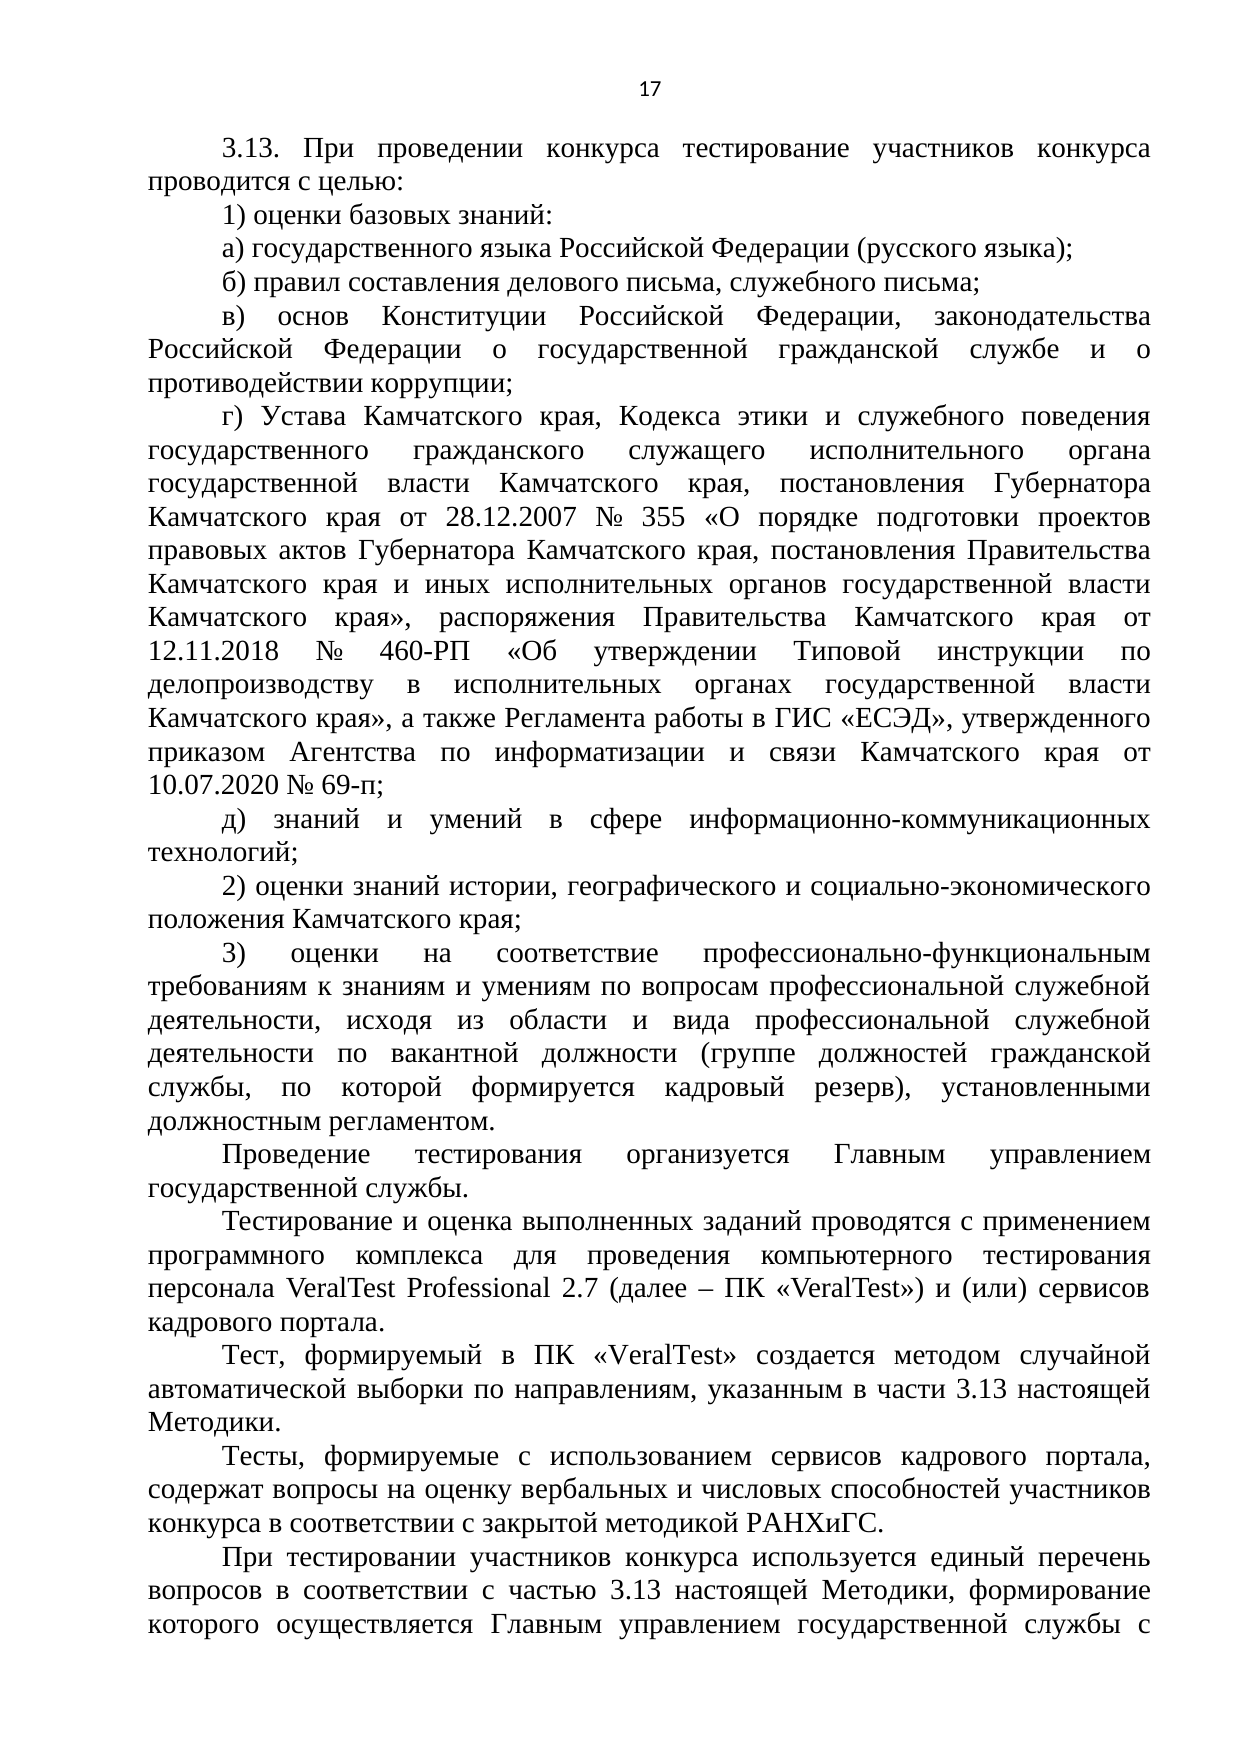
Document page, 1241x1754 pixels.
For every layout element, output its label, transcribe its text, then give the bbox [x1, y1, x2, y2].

text д) знаний и умений в сфере информационно-коммуникационных технологий; [148, 801, 1152, 868]
text 3) оценки на соответствие профессионально-функциональным требованиям к знаниям и умениям по вопросам профессиональной служебной деятельности, исходя из области и вида профессиональной служебной деятельности по вакантной должности (группе должностей гражданской службы, по которой формируется кадровый резерв), установленными должностным регламентом. [148, 935, 1152, 1136]
text г) Устава Камчатского края, Кодекса этики и служебного поведения государственного гражданского служащего исполнительного органа государственной власти Камчатского края, постановления Губернатора Камчатского края от 28.12.2007 № 355 «О порядке подготовки проектов правовых актов Губернатора Камчатского края, постановления Правительства Камчатского края и иных исполнительных органов государственной власти Камчатского края», распоряжения Правительства Камчатского края от 12.11.2018 № 460-РП «Об утверждении Типовой инструкции по делопроизводству в исполнительных органах государственной власти Камчатского края», а также Регламента работы в ГИС «ЕСЭД», утвержденного приказом Агентства по информатизации и связи Камчатского края от 10.07.2020 № 69-п; [148, 398, 1152, 801]
text Проведение тестирования организуется Главным управлением государственной службы. [148, 1136, 1152, 1203]
text б) правил составления делового письма, служебного письма; [148, 264, 1152, 298]
text а) государственного языка Российской Федерации (русского языка); [148, 231, 1152, 264]
text 1) оценки базовых знаний: [148, 197, 1152, 231]
text 2) оценки знаний истории, географического и социально-экономического положения Камчатского края; [148, 868, 1152, 935]
text Тесты, формируемые с использованием сервисов кадрового портала, содержат вопросы на оценку вербальных и числовых способностей участников конкурса в соответствии с закрытой методикой РАНХиГС. [148, 1438, 1152, 1539]
text 3.13. При проведении конкурса тестирование участников конкурса проводится с целью: [148, 130, 1152, 197]
subtitle Тестирование и оценка выполненных заданий проводятся с применением программного комплекса для проведения компьютерного тестирования персонала VeralTest Professional 2.7 (далее – ПК «VeralTest») и (или) сервисов кадрового портала. [148, 1203, 1152, 1337]
text в) основ Конституции Российской Федерации, законодательства Российской Федерации о государственной гражданской службе и о противодействии коррупции; [148, 298, 1152, 398]
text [148, 1539, 1152, 1639]
text Тест, формируемый в ПК «VeralTest» создается методом случайной автоматической выборки по направлениям, указанным в части 3.13 настоящей Методики. [148, 1337, 1152, 1438]
